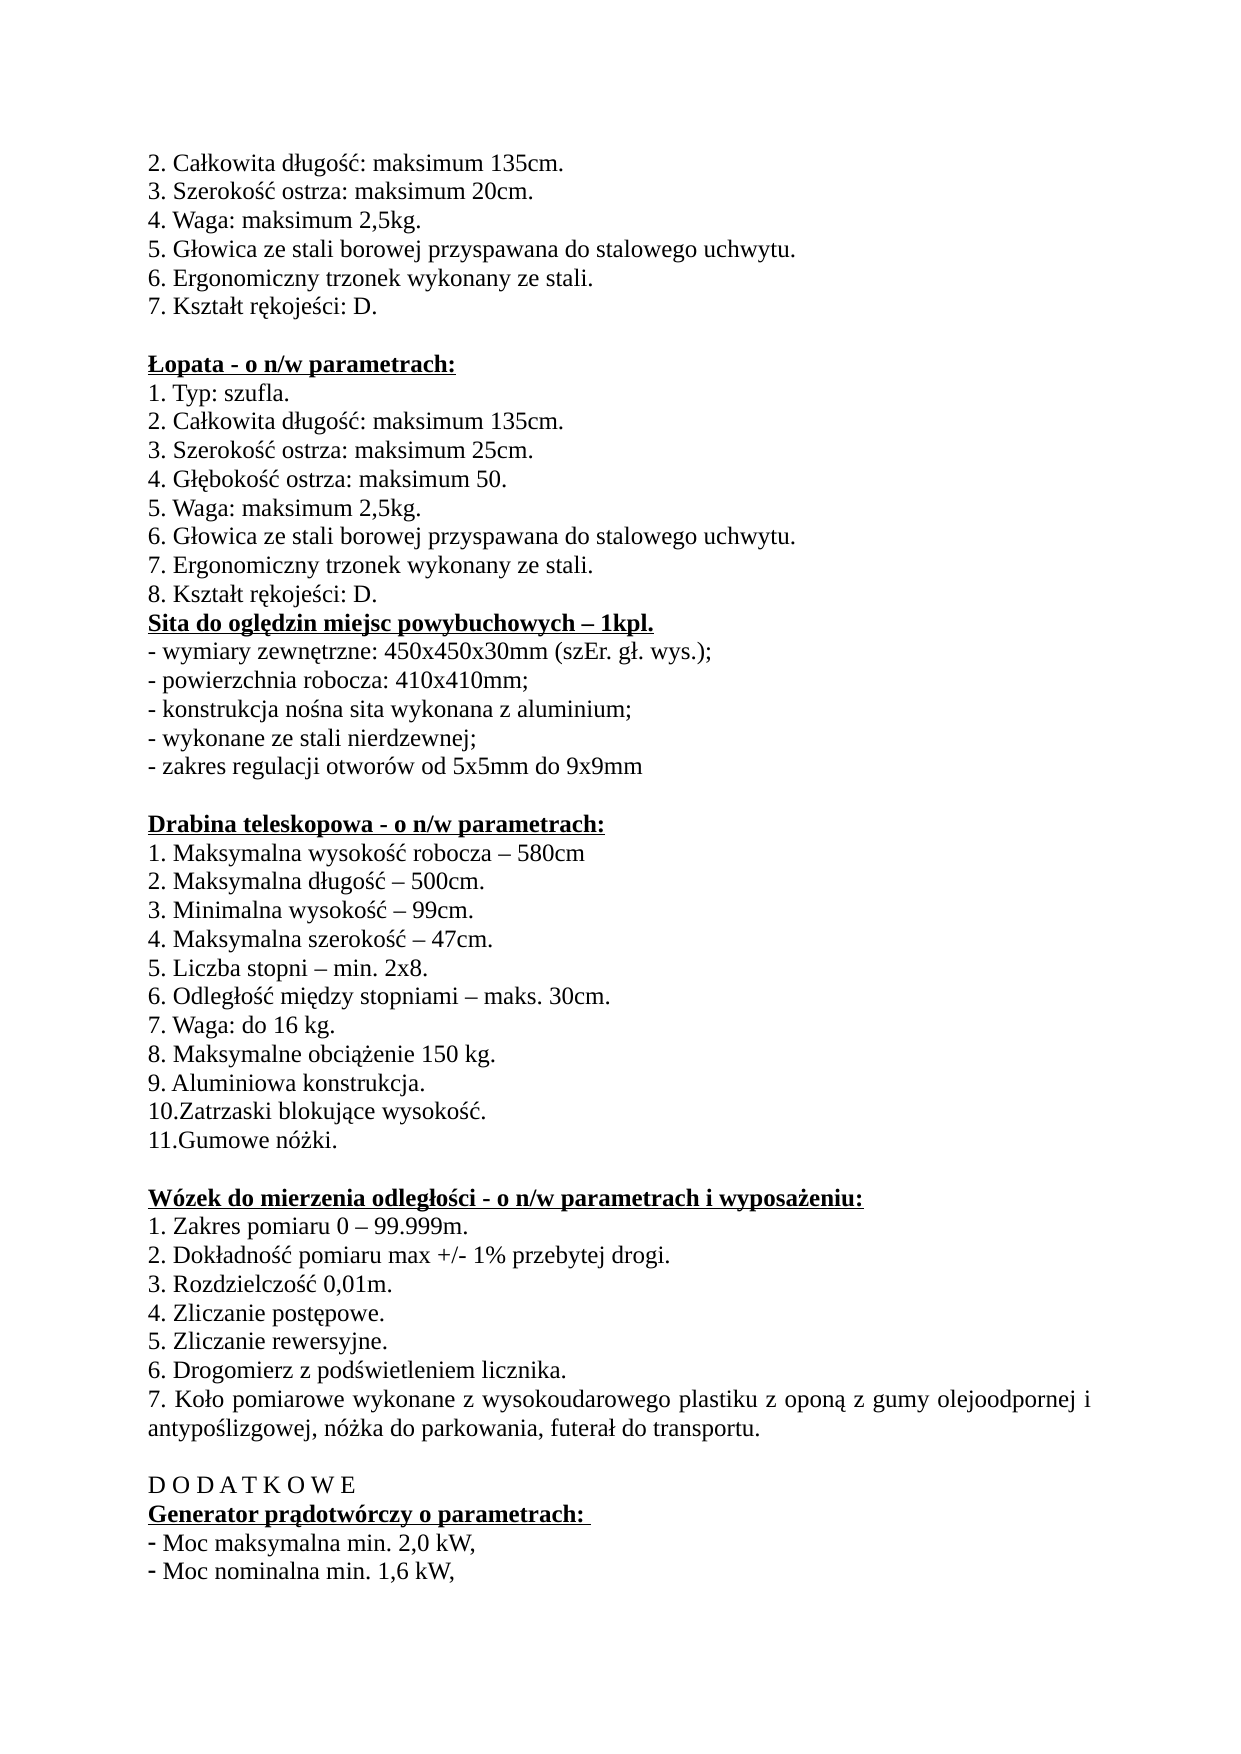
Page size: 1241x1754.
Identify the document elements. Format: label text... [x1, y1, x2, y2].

text 7. Koło pomiarowe wykonane z wysokoudarowego plastiku z oponą z gumy olejoodpornej i antypoślizgowej, nóżka do parkowania, futerał do transportu. [148, 1384, 1093, 1441]
text 2. Maksymalna długość – 500cm. [148, 866, 1093, 895]
text 8. Kształt rękojeści: D. [148, 579, 1093, 608]
text  Moc maksymalna min. 2,0 kW, [148, 1528, 1093, 1556]
text 4. Waga: maksimum 2,5kg. [148, 205, 1093, 234]
text 6. Ergonomiczny trzonek wykonany ze stali. [148, 263, 1093, 291]
text Drabina teleskopowa - o n/w parametrach: [148, 809, 1093, 838]
text - powierzchnia robocza: 410x410mm; [148, 665, 1093, 694]
text 5. Głowica ze stali borowej przyspawana do stalowego uchwytu. [148, 234, 1093, 263]
text 1. Zakres pomiaru 0 – 99.999m. [148, 1211, 1093, 1240]
text 3. Minimalna wysokość – 99cm. [148, 895, 1093, 924]
text 6. Odległość między stopniami – maks. 30cm. [148, 981, 1093, 1010]
text 6. Drogomierz z podświetleniem licznika. [148, 1355, 1093, 1384]
text 9. Aluminiowa konstrukcja. [148, 1068, 1093, 1096]
text 11.Gumowe nóżki. [148, 1125, 1093, 1154]
text 5. Liczba stopni – min. 2x8. [148, 953, 1093, 981]
text 5. Zliczanie rewersyjne. [148, 1326, 1093, 1355]
text 8. Maksymalne obciążenie 150 kg. [148, 1039, 1093, 1068]
text - konstrukcja nośna sita wykonana z aluminium; [148, 694, 1093, 723]
text 6. Głowica ze stali borowej przyspawana do stalowego uchwytu. [148, 521, 1093, 550]
text Łopata - o n/w parametrach: [148, 349, 1093, 378]
text 4. Zliczanie postępowe. [148, 1298, 1093, 1326]
text Sita do oględzin miejsc powybuchowych – 1kpl. [148, 608, 1093, 636]
text 1. Typ: szufla. [148, 378, 1093, 406]
text  Moc nominalna min. 1,6 kW, [148, 1556, 1093, 1585]
text Generator prądotwórczy o parametrach: [148, 1499, 1093, 1528]
text D O D A T K O W E [148, 1470, 1093, 1499]
text 2. Całkowita długość: maksimum 135cm. [148, 406, 1093, 435]
text 4. Głębokość ostrza: maksimum 50. [148, 464, 1093, 493]
text 5. Waga: maksimum 2,5kg. [148, 493, 1093, 521]
text 7. Ergonomiczny trzonek wykonany ze stali. [148, 550, 1093, 579]
text 7. Waga: do 16 kg. [148, 1010, 1093, 1039]
text 10.Zatrzaski blokujące wysokość. [148, 1096, 1093, 1125]
text 4. Maksymalna szerokość – 47cm. [148, 924, 1093, 953]
text 7. Kształt rękojeści: D. [148, 291, 1093, 320]
text Wózek do mierzenia odległości - o n/w parametrach i wyposażeniu: [148, 1183, 1093, 1211]
text - wymiary zewnętrzne: 450x450x30mm (szEr. gł. wys.); [148, 636, 1093, 665]
text 2. Całkowita długość: maksimum 135cm. [148, 148, 1093, 176]
text 3. Szerokość ostrza: maksimum 20cm. [148, 176, 1093, 205]
text 3. Rozdzielczość 0,01m. [148, 1269, 1093, 1298]
text 2. Dokładność pomiaru max +/- 1% przebytej drogi. [148, 1240, 1093, 1269]
text 3. Szerokość ostrza: maksimum 25cm. [148, 435, 1093, 464]
text - zakres regulacji otworów od 5x5mm do 9x9mm [148, 751, 1093, 780]
text 1. Maksymalna wysokość robocza – 580cm [148, 838, 1093, 866]
text - wykonane ze stali nierdzewnej; [148, 723, 1093, 751]
